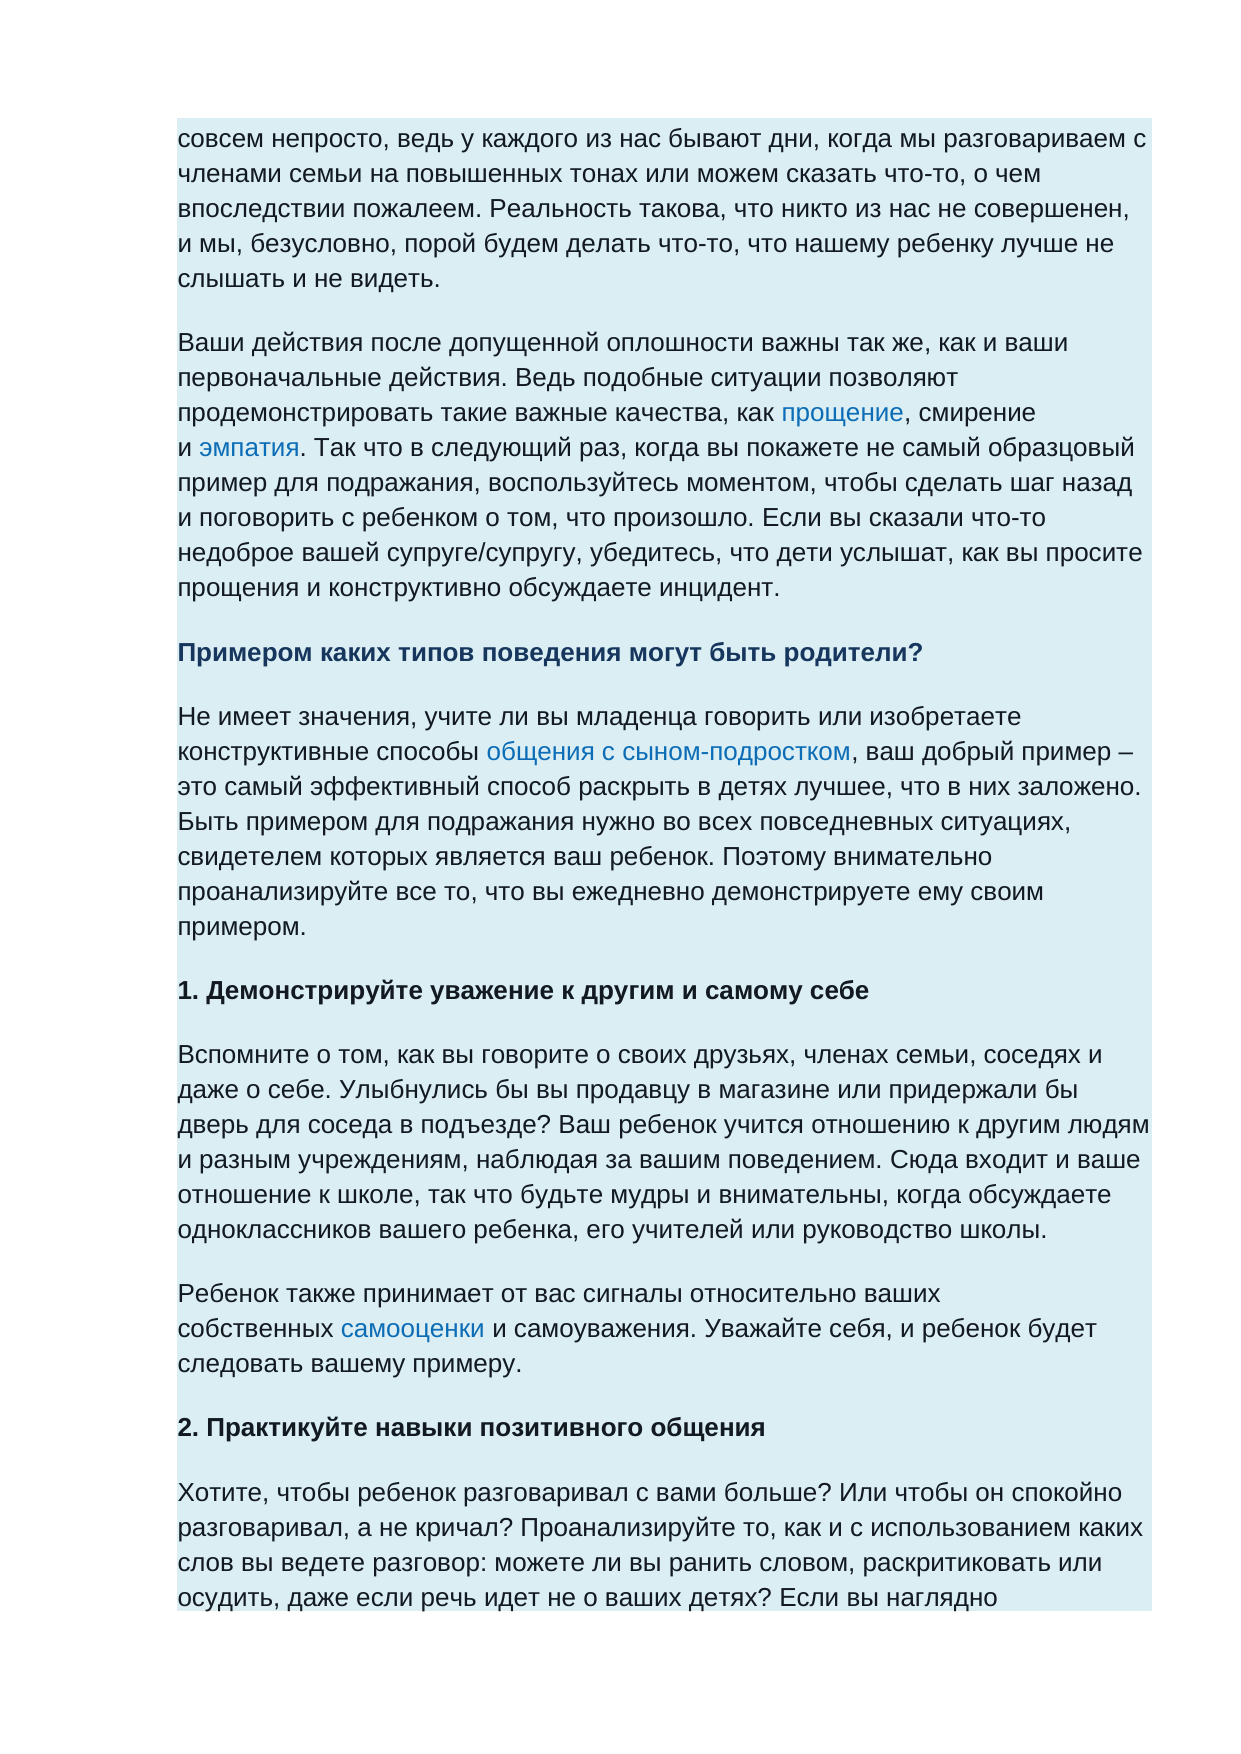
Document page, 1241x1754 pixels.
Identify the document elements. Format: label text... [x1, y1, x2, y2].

text Не имеет значения, учите ли вы младенца говорить или изобретаете конструктивные способы общения с сыном-подростком, ваш добрый пример – это самый эффективный способ раскрыть в детях лучшее, что в них заложено. Быть примером для подражания нужно во всех повседневных ситуациях, свидетелем которых является ваш ребенок. Поэтому внимательно проанализируйте все то, что вы ежедневно демонстрируете ему своим примером. [177, 696, 1152, 941]
text Примером каких типов поведения могут быть родители? [177, 631, 1152, 666]
text Ребенок также принимает от вас сигналы относительно ваших собственных самооценки и самоуважения. Уважайте себя, и ребенок будет следовать вашему примеру. [177, 1273, 1152, 1378]
text 1. Демонстрируйте уважение к другим и самому себе [177, 970, 1152, 1005]
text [177, 118, 1152, 293]
text Ваши действия после допущенной оплошности важны так же, как и ваши первоначальные действия. Ведь подобные ситуации позволяют продемонстрировать такие важные качества, как прощение, смирение и эмпатия. Так что в следующий раз, когда вы покажете не самый образцовый пример для подражания, воспользуйтесь моментом, чтобы сделать шаг назад и поговорить с ребенком о том, что произошло. Если вы сказали что-то недоброе вашей супруге/супругу, убедитесь, что дети услышат, как вы просите прощения и конструктивно обсуждаете инцидент. [177, 322, 1152, 602]
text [177, 1471, 1152, 1611]
text 2. Практикуйте навыки позитивного общения [177, 1407, 1152, 1442]
text Вспомните о том, как вы говорите о своих друзьях, членах семьи, соседях и даже о себе. Улыбнулись бы вы продавцу в магазине или придержали бы дверь для соседа в подъезде? Ваш ребенок учится отношению к другим людям и разным учреждениям, наблюдая за вашим поведением. Сюда входит и ваше отношение к школе, так что будьте мудры и внимательны, когда обсуждаете одноклассников вашего ребенка, его учителей или руководство школы. [177, 1034, 1152, 1244]
